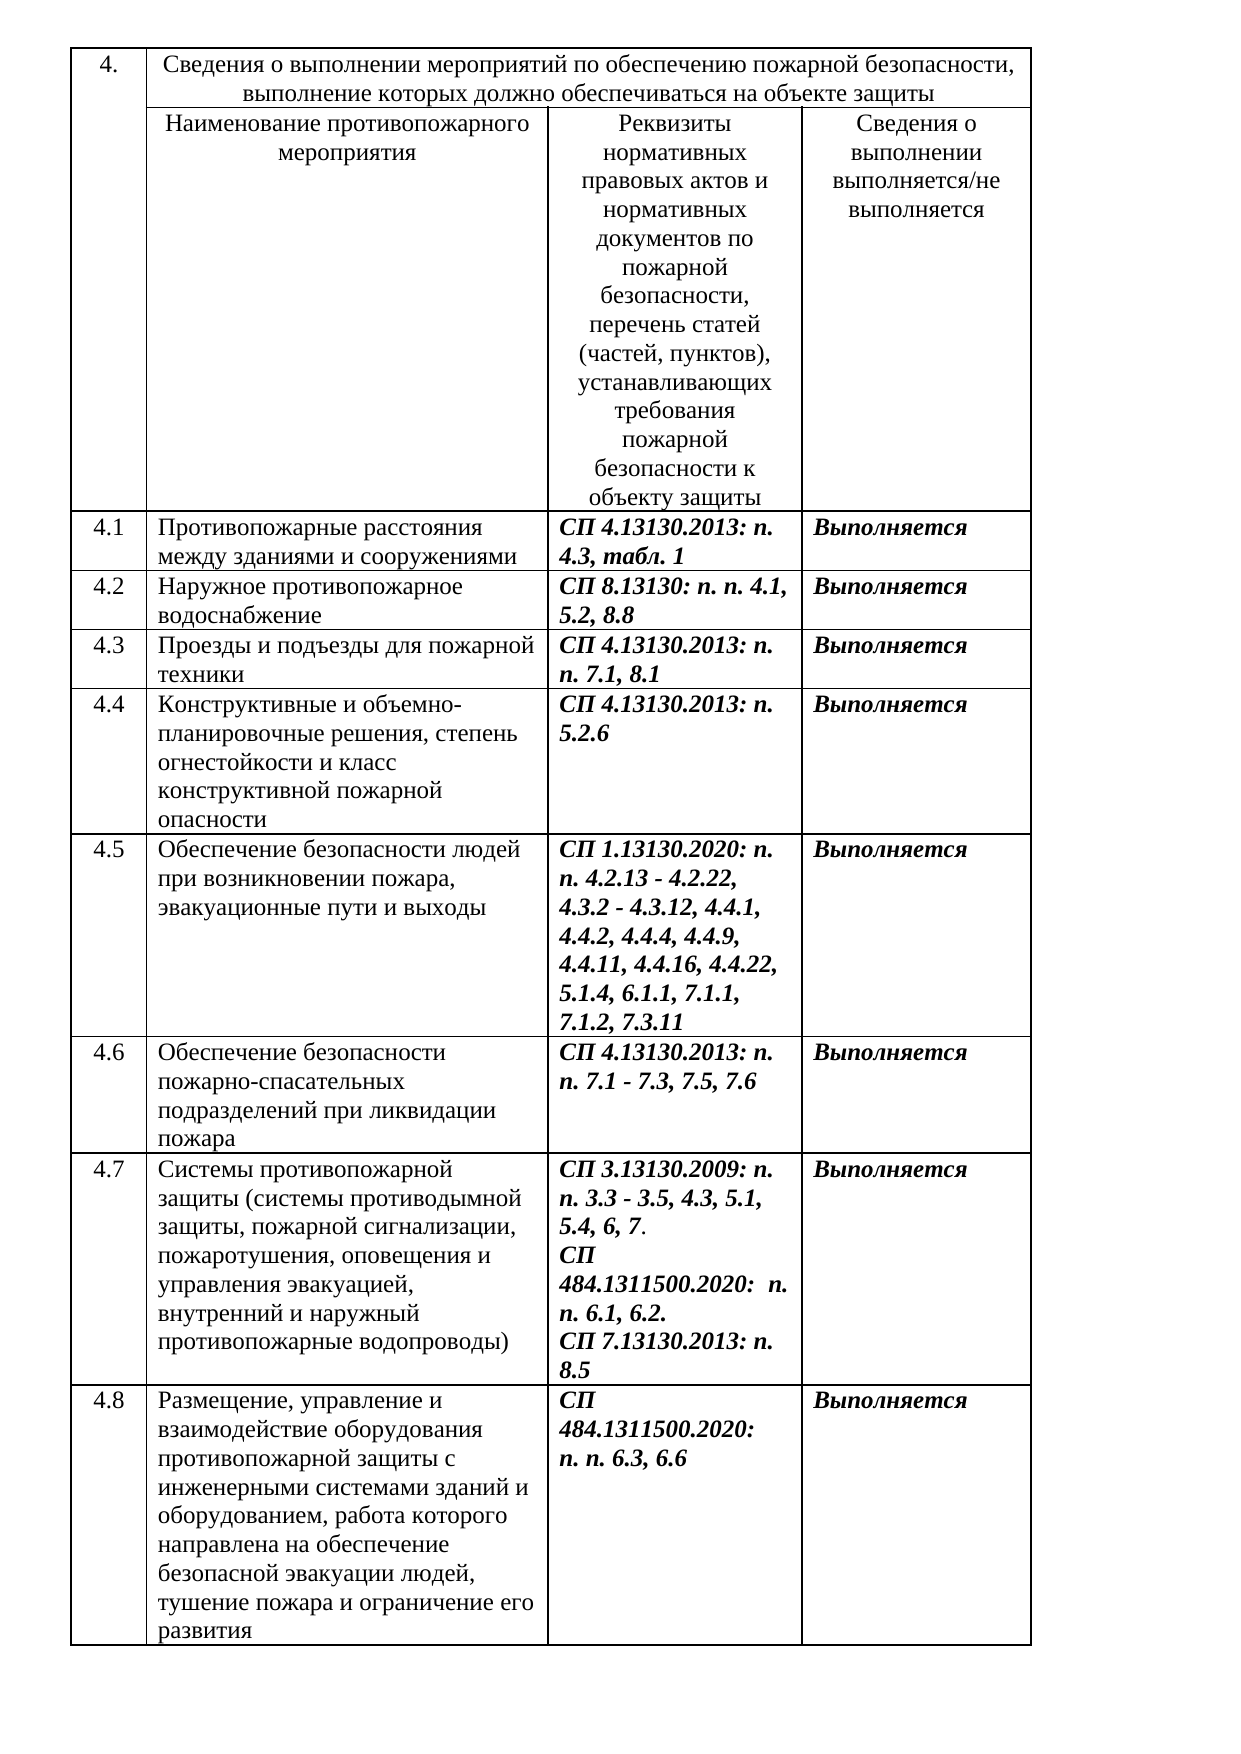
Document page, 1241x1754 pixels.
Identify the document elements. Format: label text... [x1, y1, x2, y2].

table_cell 4.7 [72, 1154, 146, 1384]
table_cell Системы противопожарной защиты (системы противодымной защиты, пожарной сигнализации, пожаротушения, оповещения и управления эвакуацией, внутренний и наружный противопожарные водопроводы) [147, 1154, 547, 1384]
table_cell СП 484.1311500.2020: п. п. 6.3, 6.6 [549, 1386, 801, 1644]
table_cell Выполняется [803, 1037, 1030, 1152]
table_cell 4.2 [72, 571, 146, 628]
table_cell Обеспечение безопасности людей при возникновении пожара, эвакуационные пути и выходы [147, 835, 547, 1036]
table_cell Выполняется [803, 1386, 1030, 1644]
table_cell СП 4.13130.2013: п. п. 7.1 - 7.3, 7.5, 7.6 [549, 1037, 801, 1152]
table_cell Проезды и подъезды для пожарной техники [147, 630, 547, 688]
table_cell 4. [72, 49, 146, 510]
table_cell СП 4.13130.2013: п. 4.3, табл. 1 [549, 512, 801, 569]
table_cell Противопожарные расстояния между зданиями и сооружениями [147, 512, 547, 569]
table_cell Размещение, управление и взаимодействие оборудования противопожарной защиты с инженерными системами зданий и оборудованием, работа которого направлена на обеспечение безопасной эвакуации людей, тушение пожара и ограничение его развития [147, 1386, 547, 1644]
table_cell Выполняется [803, 571, 1030, 628]
table_cell 4.6 [72, 1037, 146, 1152]
table_cell Выполняется [803, 1154, 1030, 1384]
table_cell Конструктивные и объемно-планировочные решения, степень огнестойкости и класс конструктивной пожарной опасности [147, 689, 547, 833]
table_cell Наименование противопожарного мероприятия [147, 108, 547, 510]
table_cell 4.5 [72, 835, 146, 1036]
table_cell Обеспечение безопасности пожарно-спасательных подразделений при ликвидации пожара [147, 1037, 547, 1152]
table_cell Сведения о выполнении мероприятий по обеспечению пожарной безопасности, выполнение которых должно обеспечиваться на объекте защиты [147, 49, 1030, 106]
table_cell 4.4 [72, 689, 146, 833]
table_cell 4.1 [72, 512, 146, 569]
table_cell Выполняется [803, 630, 1030, 688]
table_cell Сведения о выполнении выполняется/не выполняется [803, 108, 1030, 510]
table_cell Реквизиты нормативных правовых актов и нормативных документов по пожарной безопасности, перечень статей (частей, пунктов), устанавливающих требования пожарной безопасности к объекту защиты [549, 108, 801, 510]
table_cell СП 4.13130.2013: п. п. 7.1, 8.1 [549, 630, 801, 688]
table_cell СП 8.13130: п. п. 4.1, 5.2, 8.8 [549, 571, 801, 628]
table_cell СП 3.13130.2009: п. п. 3.3 - 3.5, 4.3, 5.1, 5.4, 6, 7. СП 484.1311500.2020: п. п. 6.1, 6.2. СП 7.13130.2013: п. 8.5 [549, 1154, 801, 1384]
table_cell Выполняется [803, 835, 1030, 1036]
table_cell 4.8 [72, 1386, 146, 1644]
table_cell Выполняется [803, 689, 1030, 833]
table_cell СП 4.13130.2013: п. 5.2.6 [549, 689, 801, 833]
table_cell Наружное противопожарное водоснабжение [147, 571, 547, 628]
table_cell СП 1.13130.2020: п. п. 4.2.13 - 4.2.22, 4.3.2 - 4.3.12, 4.4.1, 4.4.2, 4.4.4, 4.4.9, 4.4.11, 4.4.16, 4.4.22, 5.1.4, 6.1.1, 7.1.1, 7.1.2, 7.3.11 [549, 835, 801, 1036]
table_cell 4.3 [72, 630, 146, 688]
table_cell Выполняется [803, 512, 1030, 569]
